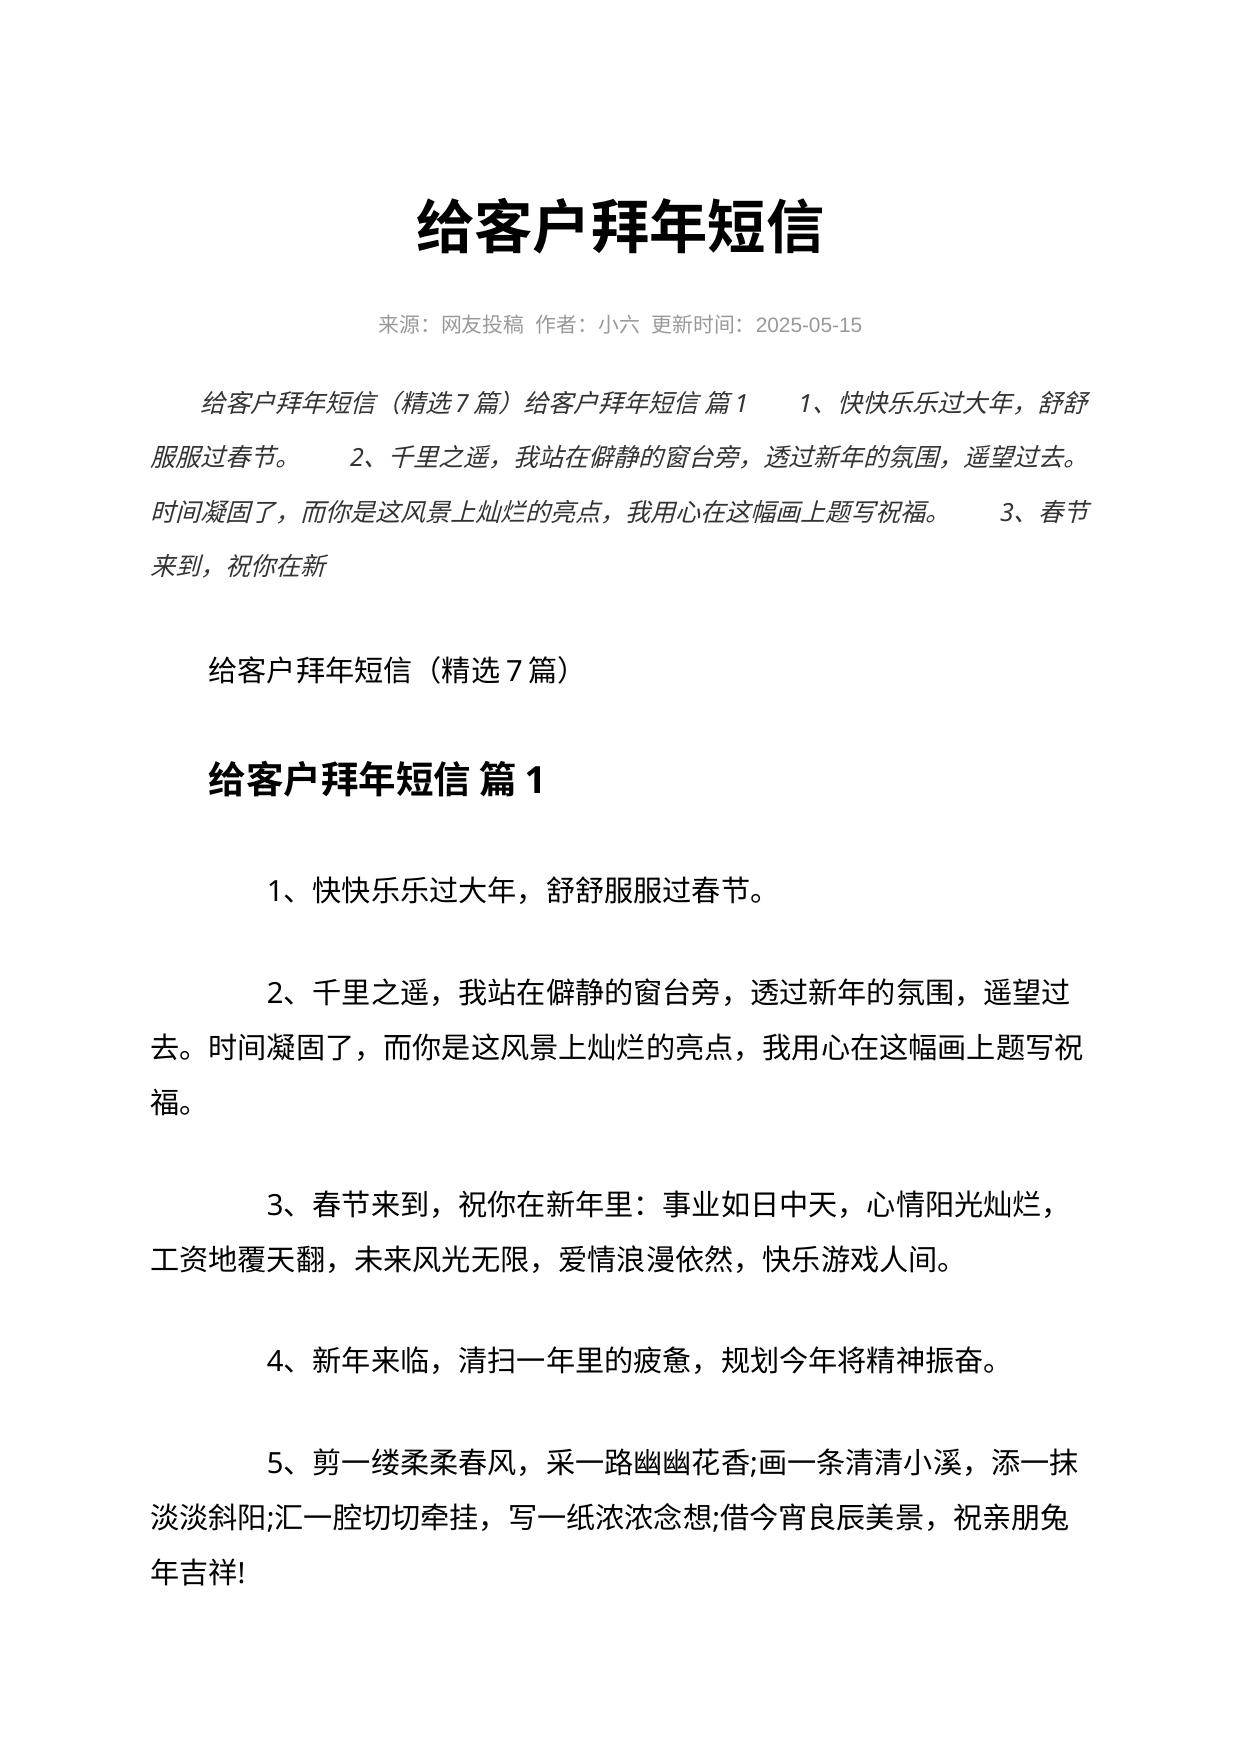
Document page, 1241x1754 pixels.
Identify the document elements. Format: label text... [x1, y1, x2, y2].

text 5、剪一缕柔柔春风，采一路幽幽花香;画一条清清小溪，添一抹淡淡斜阳;汇一腔切切牵挂，写一纸浓浓念想;借今宵良辰美景，祝亲朋兔年吉祥! [150, 1440, 1090, 1592]
text 给客户拜年短信 篇1 [150, 750, 1090, 804]
text 4、新年来临，清扫一年里的疲惫，规划今年将精神振奋。 [150, 1338, 1090, 1380]
text 给客户拜年短信（精选7篇） [150, 648, 1090, 690]
text 3、春节来到，祝你在新年里：事业如日中天，心情阳光灿烂，工资地覆天翻，未来风光无限，爱情浪漫依然，快乐游戏人间。 [150, 1181, 1090, 1278]
text 来源：网友投稿 作者：小六 更新时间：2025-05-15 [150, 313, 1090, 337]
text 给客户拜年短信（精选7篇）给客户拜年短信 篇1 1、快快乐乐过大年，舒舒服服过春节。 2、千里之遥，我站在僻静的窗台旁，透过新年的氛围，遥望过去。时间凝固了，而你是这风景上灿烂的亮点，我用心在这幅画上题写祝福。 3、春节来到，祝你在新 [150, 383, 1090, 583]
text 2、千里之遥，我站在僻静的窗台旁，透过新年的氛围，遥望过去。时间凝固了，而你是这风景上灿烂的亮点，我用心在这幅画上题写祝福。 [150, 969, 1090, 1122]
subtitle 给客户拜年短信 [150, 181, 1090, 266]
text 1、快快乐乐过大年，舒舒服服过春节。 [150, 867, 1090, 910]
